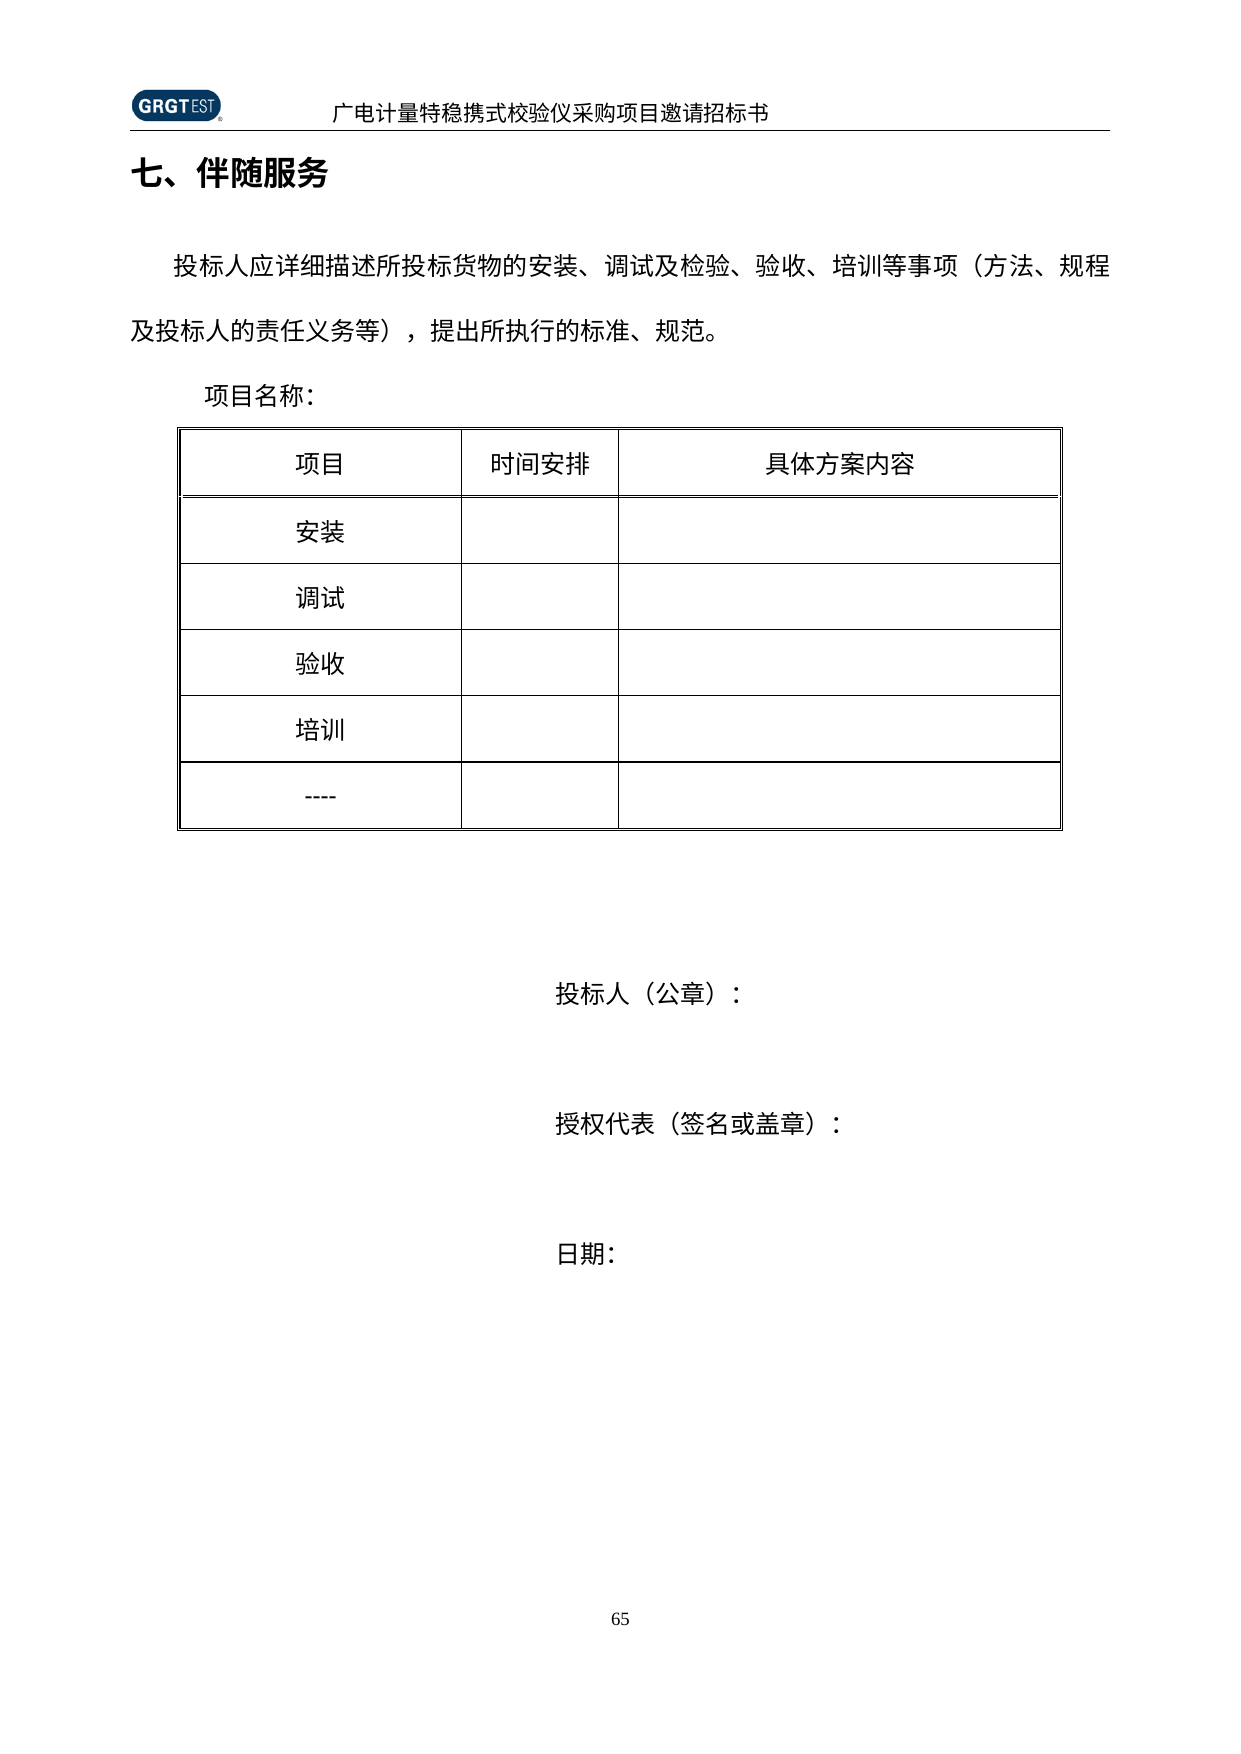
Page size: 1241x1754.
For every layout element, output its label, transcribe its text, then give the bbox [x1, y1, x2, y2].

table_cell [462, 763, 618, 827]
table_cell [462, 696, 618, 761]
table_header 项目 [181, 430, 461, 495]
table_cell 调试 [181, 564, 461, 629]
table_cell 培训 [181, 696, 461, 761]
table_cell [462, 564, 618, 629]
text 项目名称： [204, 362, 1110, 427]
table_cell [619, 630, 1060, 695]
table_cell ---- [181, 763, 461, 827]
text 授权代表（签名或盖章）： [130, 1091, 1110, 1156]
table_header 具体方案内容 [619, 430, 1060, 495]
table_cell 验收 [181, 630, 461, 695]
table_cell [462, 630, 618, 695]
text 投标人（公章）： [130, 961, 1110, 1026]
text 日期： [130, 1221, 1110, 1286]
picture [129, 88, 224, 122]
subtitle 七、伴随服务 [130, 138, 1110, 203]
table_cell [462, 498, 618, 563]
table_header 时间安排 [462, 430, 618, 495]
table_cell [619, 495, 1061, 563]
table_cell [619, 763, 1060, 827]
table_cell [619, 564, 1060, 629]
text 投标人应详细描述所投标货物的安装、调试及检验、验收、培训等事项（方法、规程及投标人的责任义务等），提出所执行的标准、规范。 [130, 232, 1110, 362]
table_cell [619, 696, 1060, 761]
table_cell 安装 [179, 495, 461, 563]
